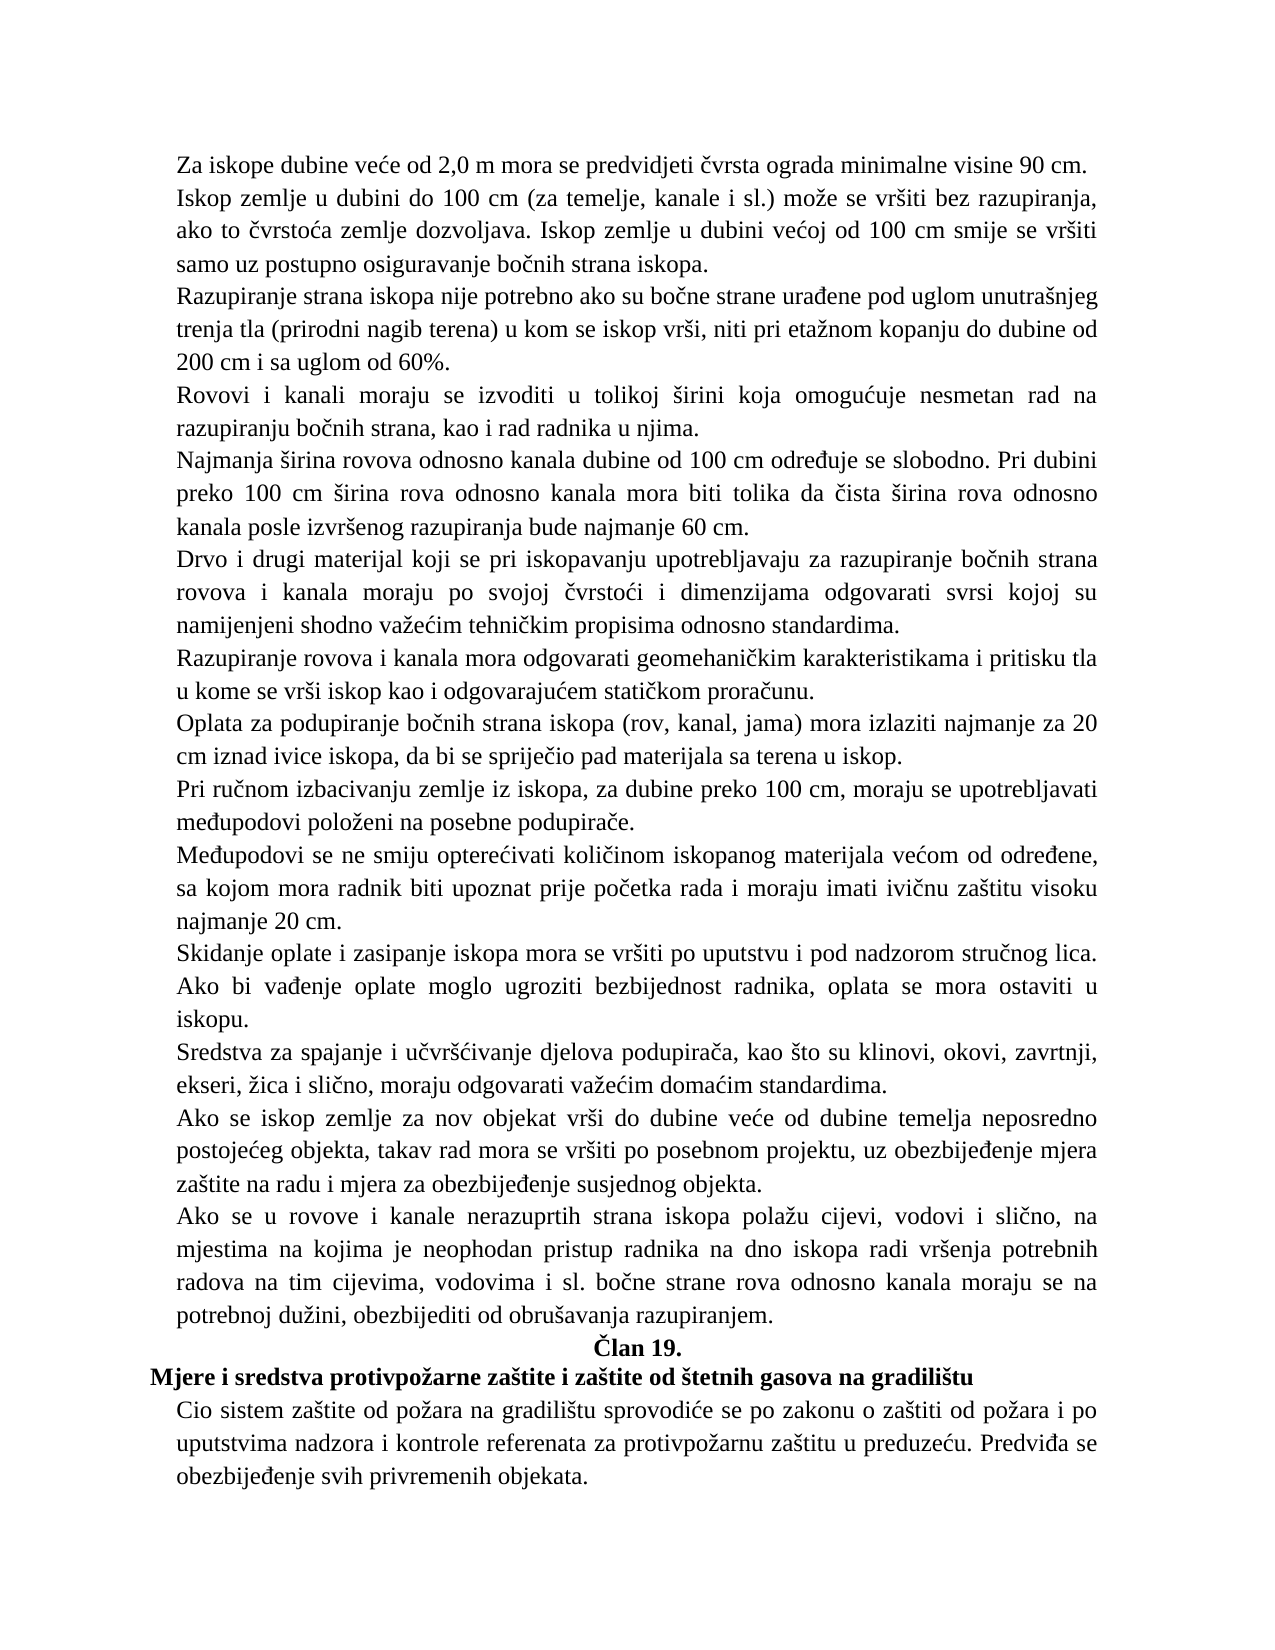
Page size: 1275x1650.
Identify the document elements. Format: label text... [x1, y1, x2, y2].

table_cell Najmanja širina rovova odnosno kanala dubine od 100 cm određuje se slobodno. Pri dubini preko 100 cm širina rova odnosno kanala mora biti tolika da čista širina rova odnosno kanala posle izvršenog razupiranja bude najmanje 60 cm. [165, 446, 1110, 544]
table_cell Razupiranje strana iskopa nije potrebno ako su bočne strane urađene pod uglom unutrašnjeg trenja tla (prirodni nagib terena) u kom se iskop vrši, niti pri etažnom kopanju do dubine od 200 cm i sa uglom od 60%. [165, 281, 1110, 380]
text Član 19. [150, 1333, 1125, 1362]
table_cell Oplata za podupiranje bočnih strana iskopa (rov, kanal, jama) mora izlaziti najmanje za 20 cm iznad ivice iskopa, da bi se spriječio pad materijala sa terena u iskop. [165, 709, 1110, 774]
table_cell Drvo i drugi materijal koji se pri iskopavanju upotrebljavaju za razupiranje bočnih strana rovova i kanala moraju po svojoj čvrstoći i dimenzijama odgovarati svrsi kojoj su namijenjeni shodno važećim tehničkim propisima odnosno standardima. [165, 544, 1110, 643]
table_cell Ako se u rovove i kanale nerazuprtih strana iskopa polažu cijevi, vodovi i slično, na mjestima na kojima je neophodan pristup radnika na dno iskopa radi vršenja potrebnih radova na tim cijevima, vodovima i sl. bočne strane rova odnosno kanala moraju se na potrebnoj dužini, obezbijediti od obrušavanja razupiranjem. [165, 1201, 1110, 1333]
table_cell Rovovi i kanali moraju se izvoditi u tolikoj širini koja omogućuje nesmetan rad na razupiranju bočnih strana, kao i rad radnika u njima. [165, 380, 1110, 446]
table_cell Skidanje oplate i zasipanje iskopa mora se vršiti po uputstvu i pod nadzorom stručnog lica. Ako bi vađenje oplate moglo ugroziti bezbijednost radnika, oplata se mora ostaviti u iskopu. [165, 938, 1110, 1037]
table_cell Ako se iskop zemlje za nov objekat vrši do dubine veće od dubine temelja neposredno postojećeg objekta, takav rad mora se vršiti po posebnom projektu, uz obezbijeđenje mjera zaštite na radu i mjera za obezbijeđenje susjednog objekta. [165, 1103, 1110, 1201]
table_cell Sredstva za spajanje i učvršćivanje djelova podupirača, kao što su klinovi, okovi, zavrtnji, ekseri, žica i slično, moraju odgovarati važećim domaćim standardima. [165, 1037, 1110, 1103]
table_header Cio sistem zaštite od požara na gradilištu sprovodiće se po zakonu o zaštiti od požara i po uputstvima nadzora i kontrole referenata za protivpožarnu zaštitu u preduzeću. Predviđa se obezbijeđenje svih privremenih objekata. [165, 1395, 1110, 1493]
table_cell Međupodovi se ne smiju opterećivati količinom iskopanog materijala većom od određene, sa kojom mora radnik biti upoznat prije početka rada i moraju imati ivičnu zaštitu visoku najmanje 20 cm. [165, 840, 1110, 938]
table_cell Razupiranje rovova i kanala mora odgovarati geomehaničkim karakteristikama i pritisku tla u kome se vrši iskop kao i odgovarajućem statičkom proračunu. [165, 643, 1110, 708]
text Mjere i sredstva protivpožarne zaštite i zaštite od štetnih gasova na gradilištu [150, 1362, 1125, 1390]
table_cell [165, 150, 1110, 183]
table_cell Pri ručnom izbacivanju zemlje iz iskopa, za dubine preko 100 cm, moraju se upotrebljavati međupodovi položeni na posebne podupirače. [165, 774, 1110, 840]
table_cell Iskop zemlje u dubini do 100 cm (za temelje, kanale i sl.) može se vršiti bez razupiranja, ako to čvrstoća zemlje dozvoljava. Iskop zemlje u dubini većoj od 100 cm smije se vršiti samo uz postupno osiguravanje bočnih strana iskopa. [165, 183, 1110, 281]
